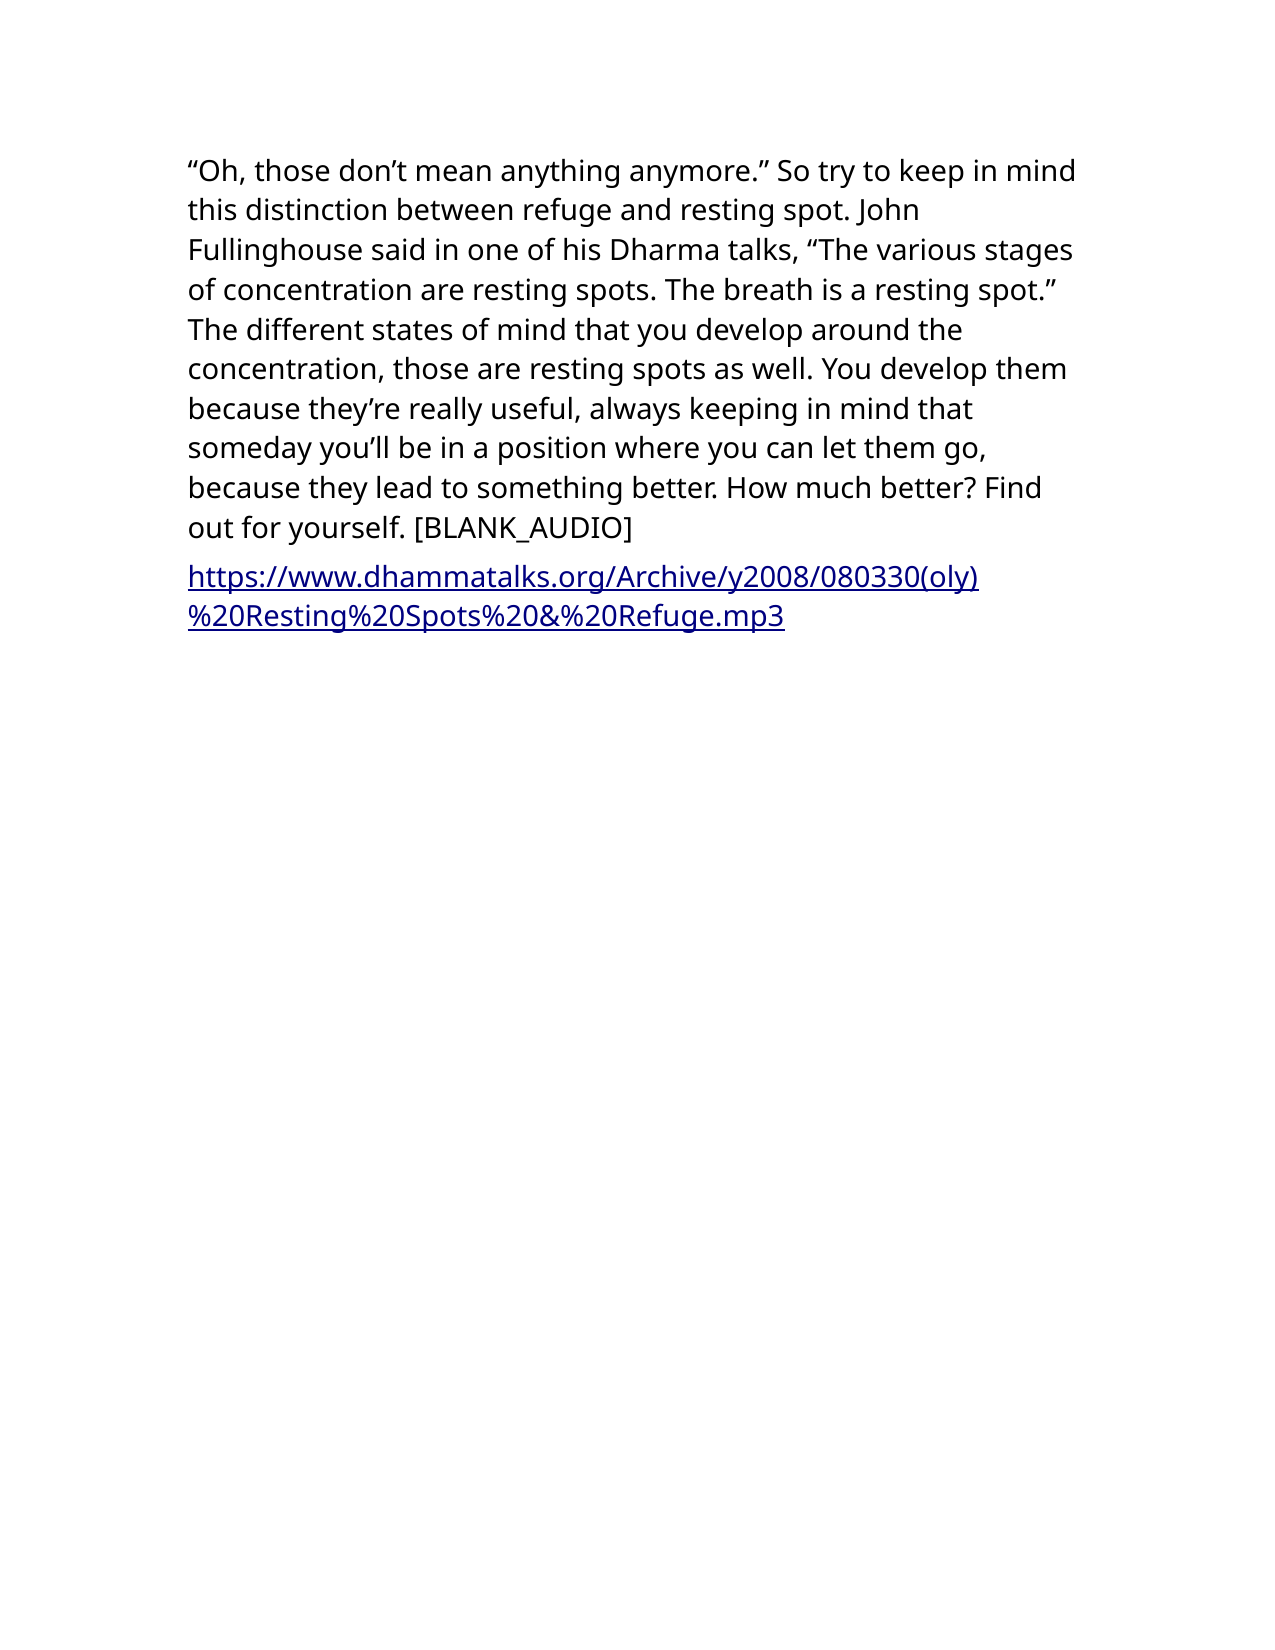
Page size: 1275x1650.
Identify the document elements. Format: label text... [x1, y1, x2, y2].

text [187, 150, 1087, 547]
text https://www.dhammatalks.org/Archive/y2008/080330(oly)%20Resting%20Spots%20&%20Refuge.mp3 [187, 556, 1087, 635]
